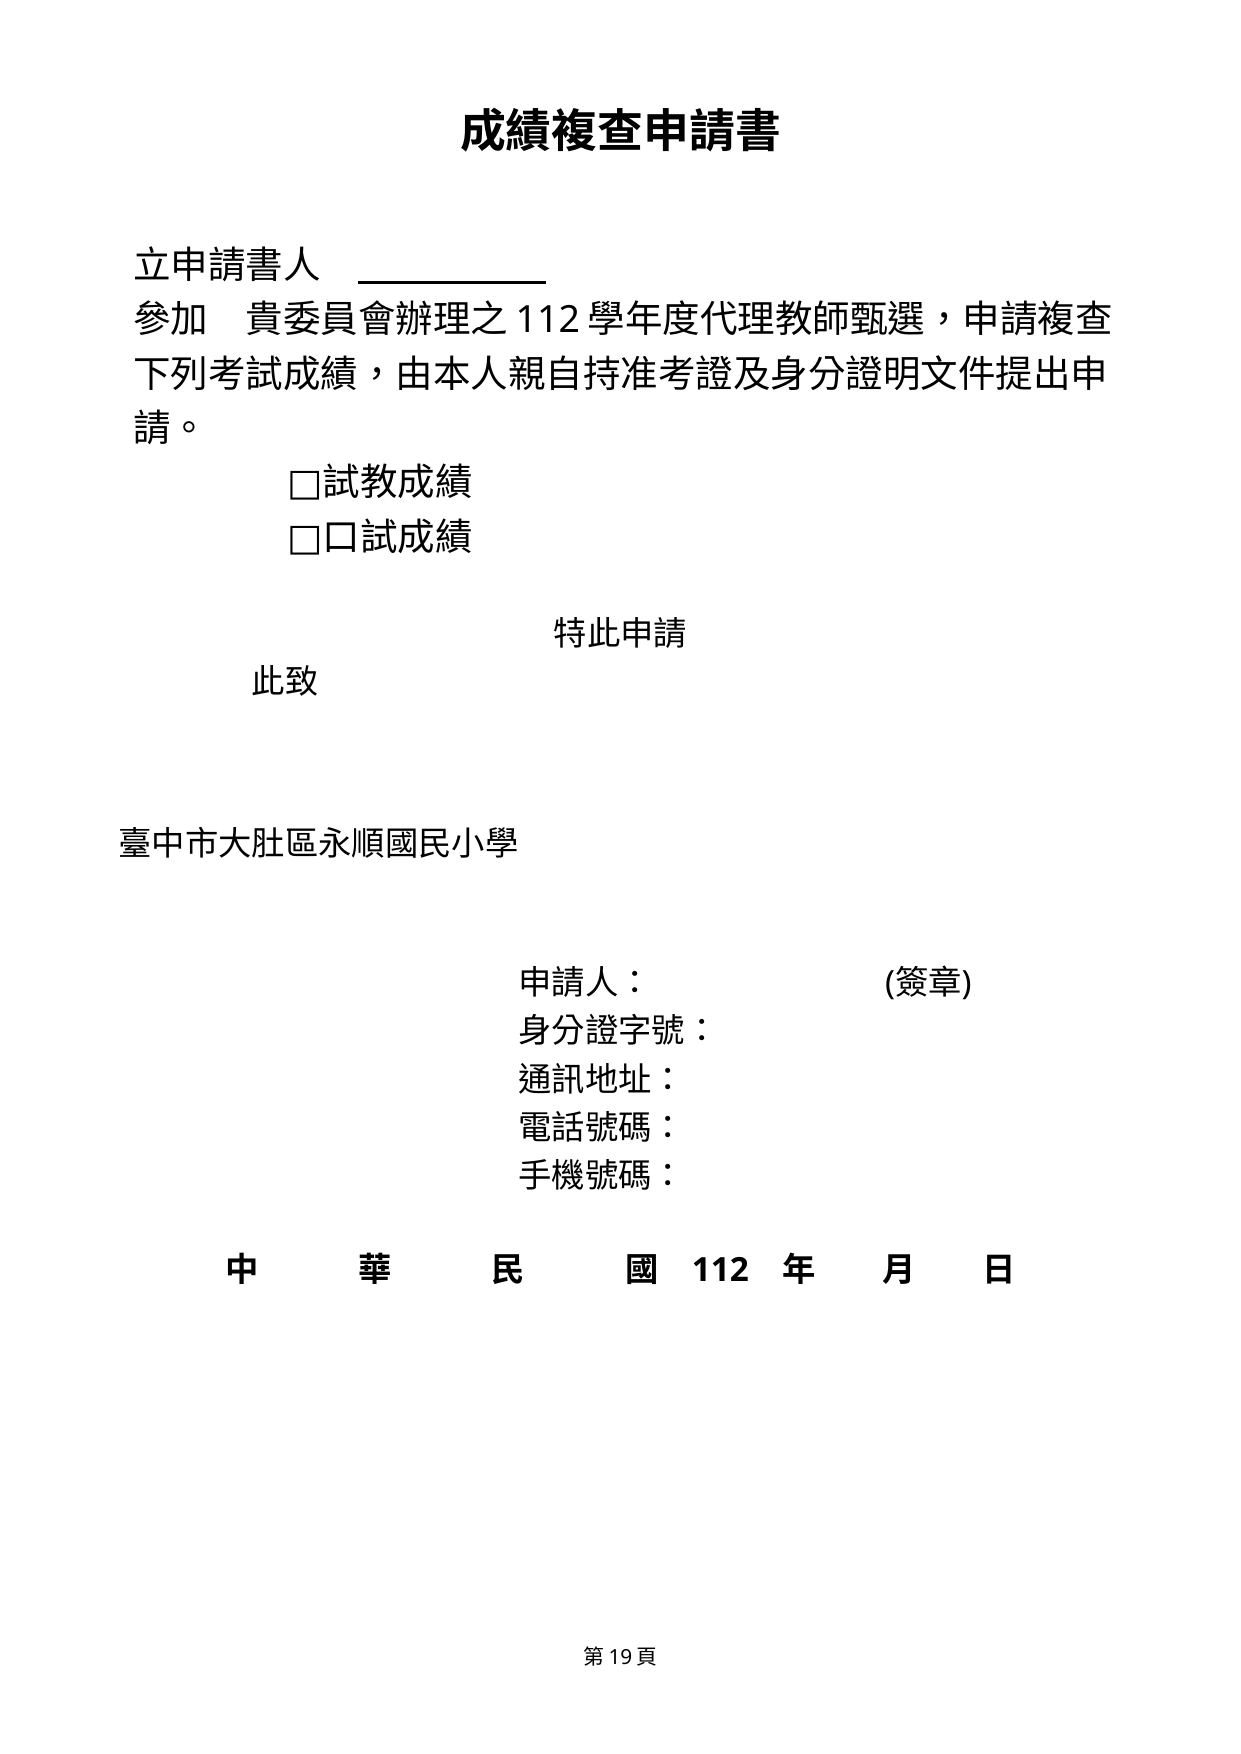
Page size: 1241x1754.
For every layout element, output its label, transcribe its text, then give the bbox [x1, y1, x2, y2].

text 特此申請 [118, 606, 1122, 654]
text 此致 [118, 654, 1122, 703]
text 申請人： (簽章) [118, 956, 1122, 1004]
text 參加 貴委員會辦理之112學年度代理教師甄選，申請複查下列考試成績，由本人親自持准考證及身分證明文件提出申請。 [133, 289, 1122, 452]
text 成績複查申請書 [118, 94, 1122, 161]
text 身分證字號： [118, 1004, 1122, 1052]
text 手機號碼： [118, 1149, 1122, 1197]
text 通訊地址： [118, 1052, 1122, 1101]
text □試教成績 [118, 452, 1122, 506]
text □口試成績 [118, 506, 1122, 561]
text 立申請書人 [133, 235, 1122, 289]
text 電話號碼： [118, 1101, 1122, 1149]
